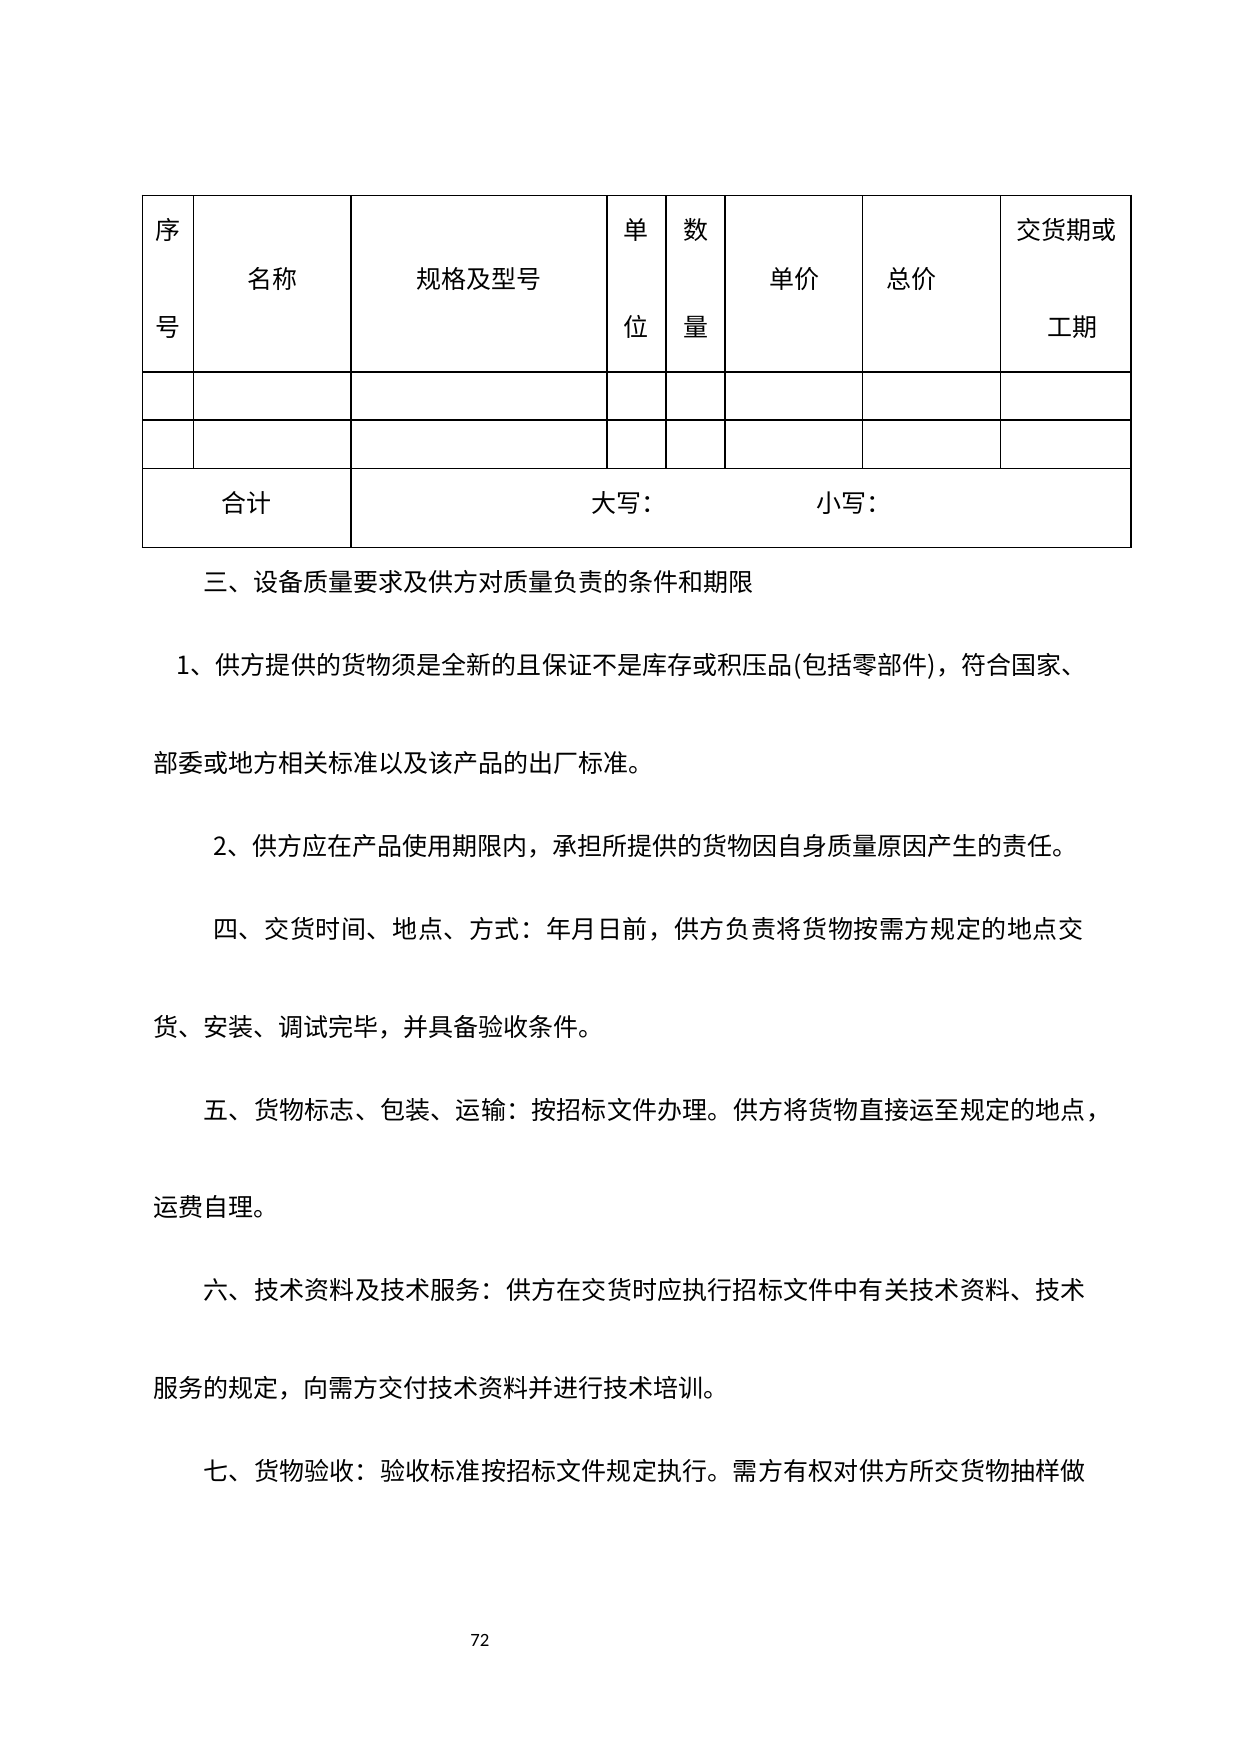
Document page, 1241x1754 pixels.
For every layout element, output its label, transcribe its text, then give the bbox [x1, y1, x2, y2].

table_header 交货期或工期 [1001, 196, 1130, 371]
table_cell [667, 373, 724, 419]
text 三、设备质量要求及供方对质量负责的条件和期限 [153, 548, 1087, 613]
table_cell [143, 421, 193, 468]
table_cell [726, 373, 862, 419]
table_cell [863, 421, 1000, 468]
table_cell 大写： 小写： [352, 469, 1130, 547]
text 1、供方提供的货物须是全新的且保证不是库存或积压品(包括零部件)，符合国家、部委或地方相关标准以及该产品的出厂标准。 [153, 631, 1087, 794]
text 六、技术资料及技术服务：供方在交货时应执行招标文件中有关技术资料、技术服务的规定，向需方交付技术资料并进行技术培训。 [153, 1256, 1087, 1419]
text 2、供方应在产品使用期限内，承担所提供的货物因自身质量原因产生的责任。 [153, 812, 1087, 877]
table_header 规格及型号 [352, 196, 606, 371]
table_cell [352, 421, 606, 468]
table_cell [194, 373, 350, 419]
table_cell [1001, 421, 1130, 468]
table_header 总价 [863, 196, 1000, 371]
table_cell [143, 373, 193, 419]
table_cell [667, 421, 724, 468]
table_cell [352, 373, 606, 419]
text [153, 1437, 1087, 1502]
table_cell [194, 421, 350, 468]
table_header 名称 [194, 196, 350, 371]
table_header 序号 [143, 196, 193, 371]
table_header 数量 [667, 196, 724, 371]
text 四、交货时间、地点、方式：年月日前，供方负责将货物按需方规定的地点交货、安装、调试完毕，并具备验收条件。 [153, 895, 1087, 1058]
table_cell [726, 421, 862, 468]
table_cell [863, 373, 1000, 419]
text 五、货物标志、包装、运输：按招标文件办理。供方将货物直接运至规定的地点，运费自理。 [153, 1076, 1087, 1238]
table_cell [608, 421, 665, 468]
table_cell [1001, 373, 1130, 419]
table_cell 合计 [143, 469, 350, 547]
table_header 单价 [726, 196, 862, 371]
table_cell [608, 373, 665, 419]
table_header 单位 [608, 196, 665, 371]
